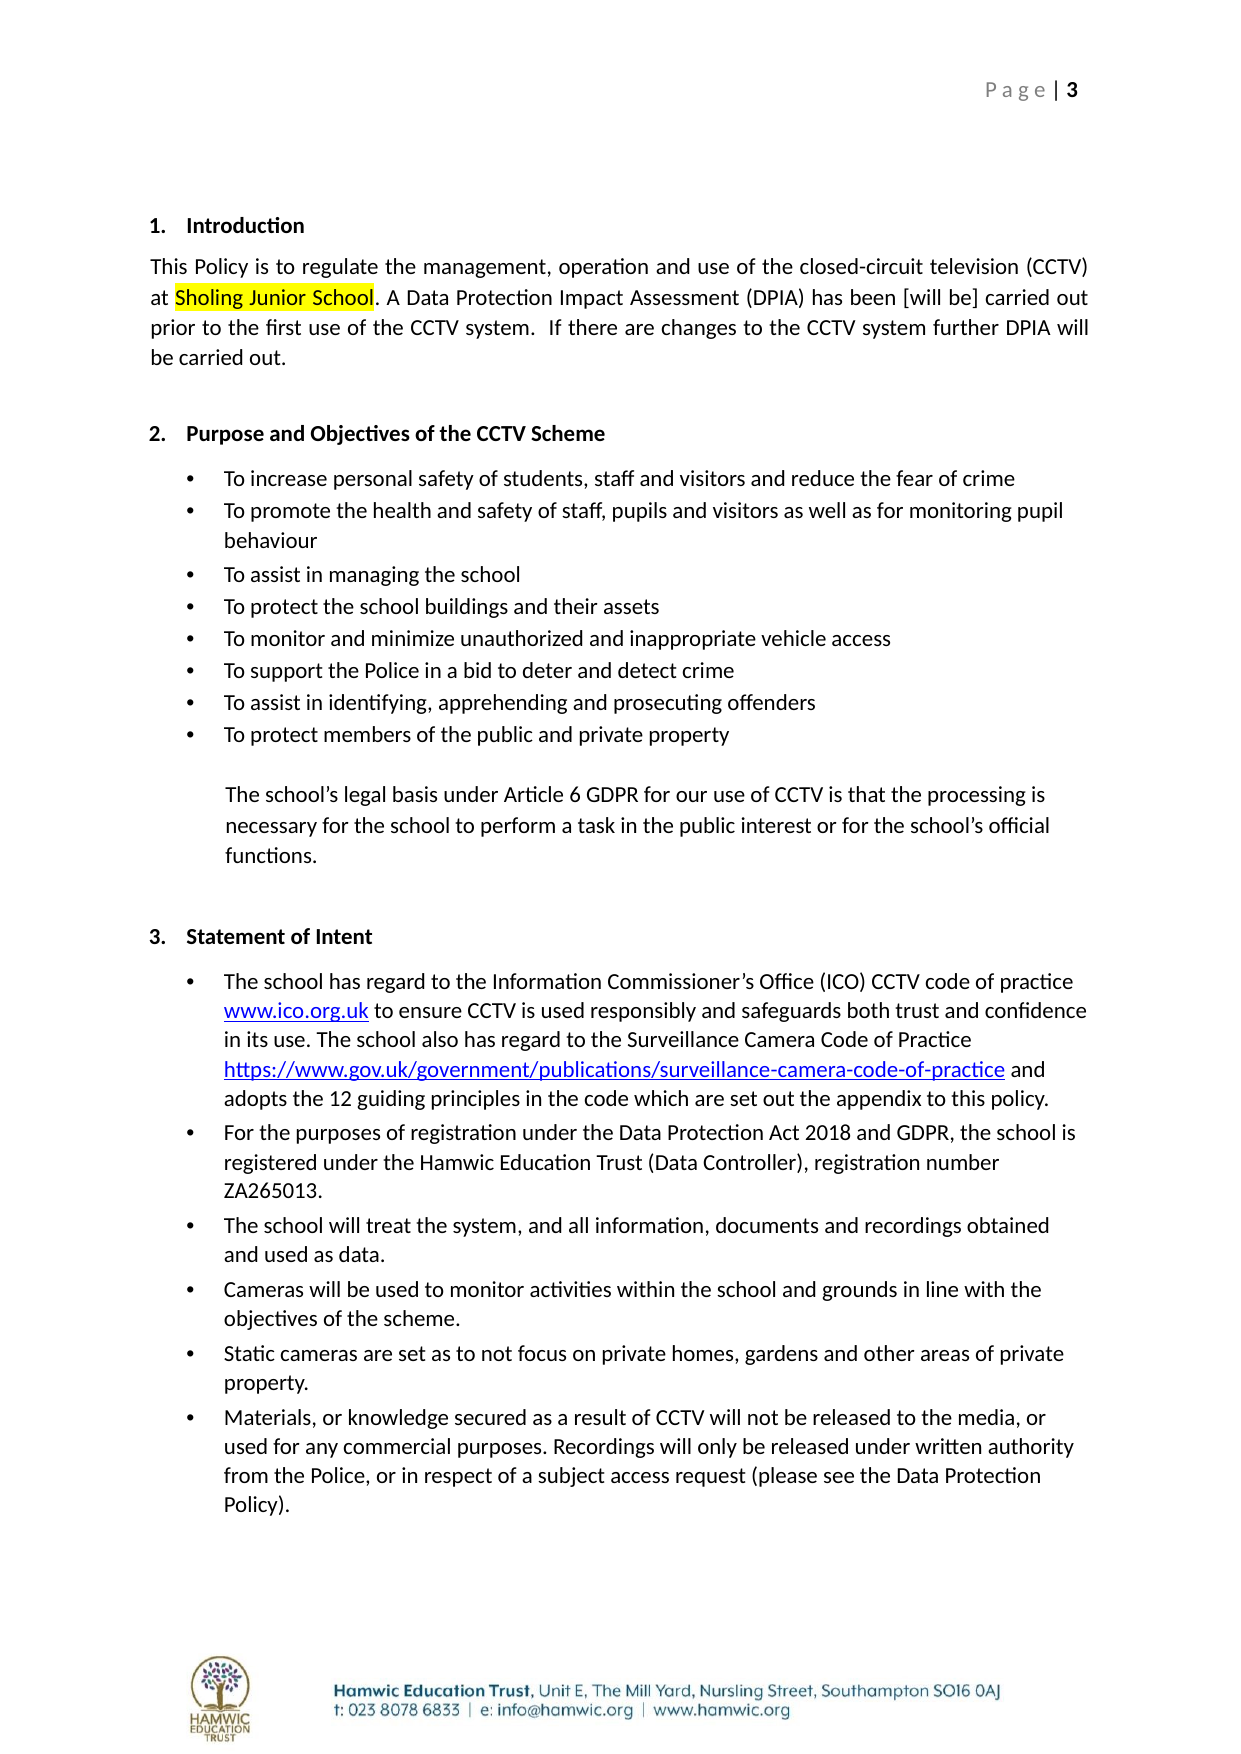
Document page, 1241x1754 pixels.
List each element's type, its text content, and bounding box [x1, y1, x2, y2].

text The school’s legal basis under Article 6 GDPR for our use of CCTV is that the processing is necessary for the school to perform a task in the public interest or for the school’s official functions. [225, 780, 1090, 869]
list The school will treat the system, and all information, documents and recordings obtained and used as data. [186, 1211, 1089, 1268]
list To protect the school buildings and their assets [186, 592, 1089, 620]
list Materials, or knowledge secured as a result of CCTV will not be released to the media, or used for any commercial purposes. Recordings will only be released under written authority from the Police, or in respect of a subject access request (please see the Data Protection Policy). [186, 1403, 1089, 1518]
list To promote the health and safety of staff, pupils and visitors as well as for monitoring pupil behaviour [186, 497, 1089, 554]
list To assist in identifying, apprehending and prosecuting offenders [186, 688, 1089, 716]
list To assist in managing the school [186, 561, 1089, 588]
subtitle Purpose and Objectives of the CCTV Scheme [148, 419, 1090, 448]
list Static cameras are set as to not focus on private homes, gardens and other areas of private property. [186, 1339, 1089, 1396]
text This Policy is to regulate the management, operation and use of the closed-circuit television (CCTV) at Sholing Junior School. A Data Protection Impact Assessment (DPIA) has been [will be] carried out prior to the first use of the CCTV system. If there are changes to the CCTV system further DPIA will be carried out. [150, 252, 1090, 371]
list To monitor and minimize unauthorized and inappropriate vehicle access [186, 624, 1089, 652]
subtitle Introduction [148, 211, 1090, 239]
list Cameras will be used to monitor activities within the school and grounds in line with the objectives of the scheme. [186, 1275, 1089, 1332]
list To protect members of the public and private property [186, 720, 1089, 748]
list To increase personal safety of students, staff and visitors and reduce the fear of crime [186, 464, 1089, 492]
subtitle Statement of Intent [148, 922, 1090, 950]
list To support the Police in a bid to deter and detect crime [186, 657, 1089, 684]
list The school has regard to the Information Commissioner’s Office (ICO) CCTV code of practice www.ico.org.uk to ensure CCTV is used responsibly and safeguards both trust and confidence in its use. The school also has regard to the Surveillance Camera Code of Practice https://www.gov.uk/government/publications/surveillance-camera-code-of-practice and adopts the 12 guiding principles in the code which are set out the appendix to this policy. [186, 967, 1089, 1112]
picture [150, 1641, 1091, 1751]
list For the purposes of registration under the Data Protection Act 2018 and GDPR, the school is registered under the Hamwic Education Trust (Data Controller), registration number ZA265013. [186, 1118, 1089, 1205]
